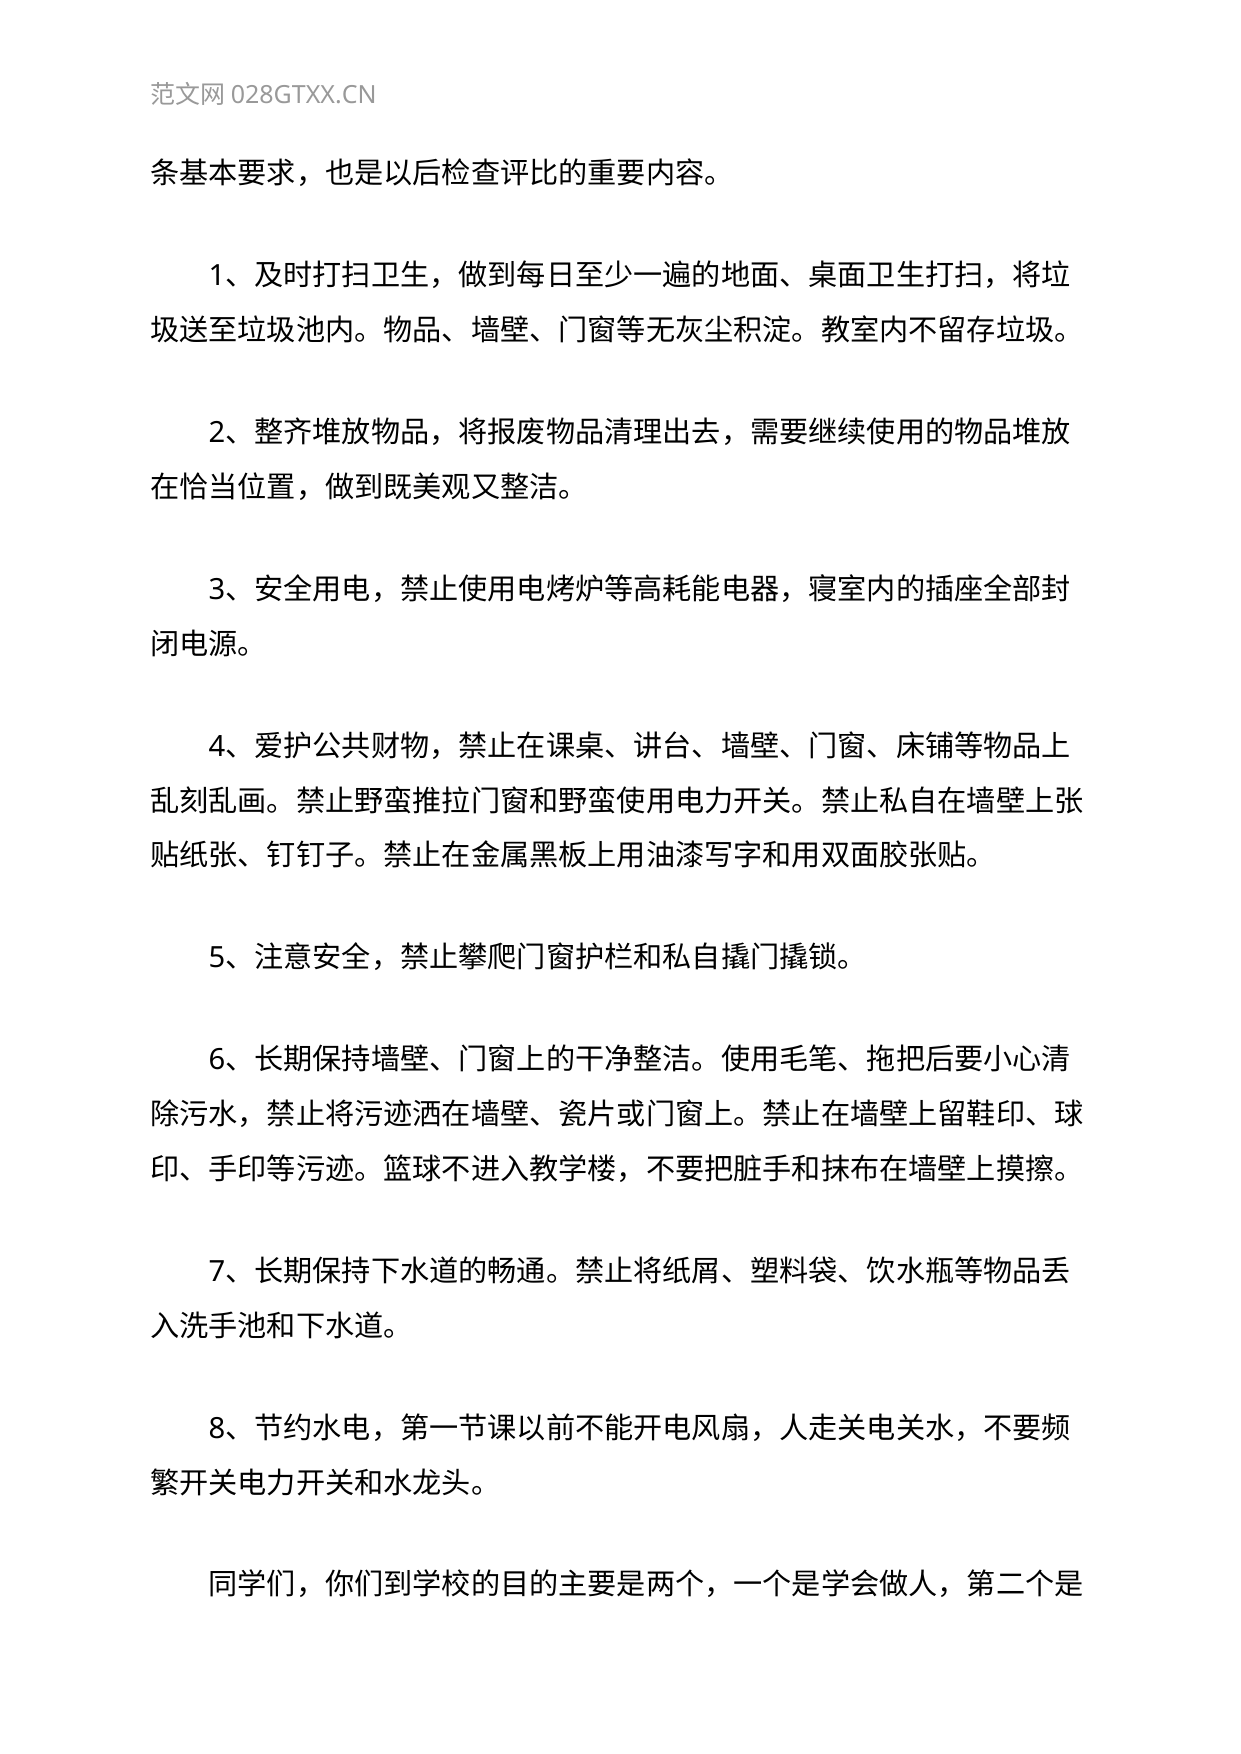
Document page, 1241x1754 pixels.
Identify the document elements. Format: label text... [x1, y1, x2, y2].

text 8、节约水电，第一节课以前不能开电风扇，人走关电关水，不要频繁开关电力开关和水龙头。 [150, 1404, 1090, 1501]
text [150, 1561, 1090, 1603]
text 2、整齐堆放物品，将报废物品清理出去，需要继续使用的物品堆放在恰当位置，做到既美观又整洁。 [150, 408, 1090, 506]
text 7、长期保持下水道的畅通。禁止将纸屑、塑料袋、饮水瓶等物品丢入洗手池和下水道。 [150, 1247, 1090, 1345]
text 4、爱护公共财物，禁止在课桌、讲台、墙壁、门窗、床铺等物品上乱刻乱画。禁止野蛮推拉门窗和野蛮使用电力开关。禁止私自在墙壁上张贴纸张、钉钉子。禁止在金属黑板上用油漆写字和用双面胶张贴。 [150, 722, 1090, 874]
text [150, 150, 1090, 192]
text 1、及时打扫卫生，做到每日至少一遍的地面、桌面卫生打扫，将垃圾送至垃圾池内。物品、墙壁、门窗等无灰尘积淀。教室内不留存垃圾。 [150, 252, 1090, 349]
text 3、安全用电，禁止使用电烤炉等高耗能电器，寝室内的插座全部封闭电源。 [150, 565, 1090, 663]
text 5、注意安全，禁止攀爬门窗护栏和私自撬门撬锁。 [150, 934, 1090, 976]
text 6、长期保持墙壁、门窗上的干净整洁。使用毛笔、拖把后要小心清除污水，禁止将污迹洒在墙壁、瓷片或门窗上。禁止在墙壁上留鞋印、球印、手印等污迹。篮球不进入教学楼，不要把脏手和抹布在墙壁上摸擦。 [150, 1036, 1090, 1188]
